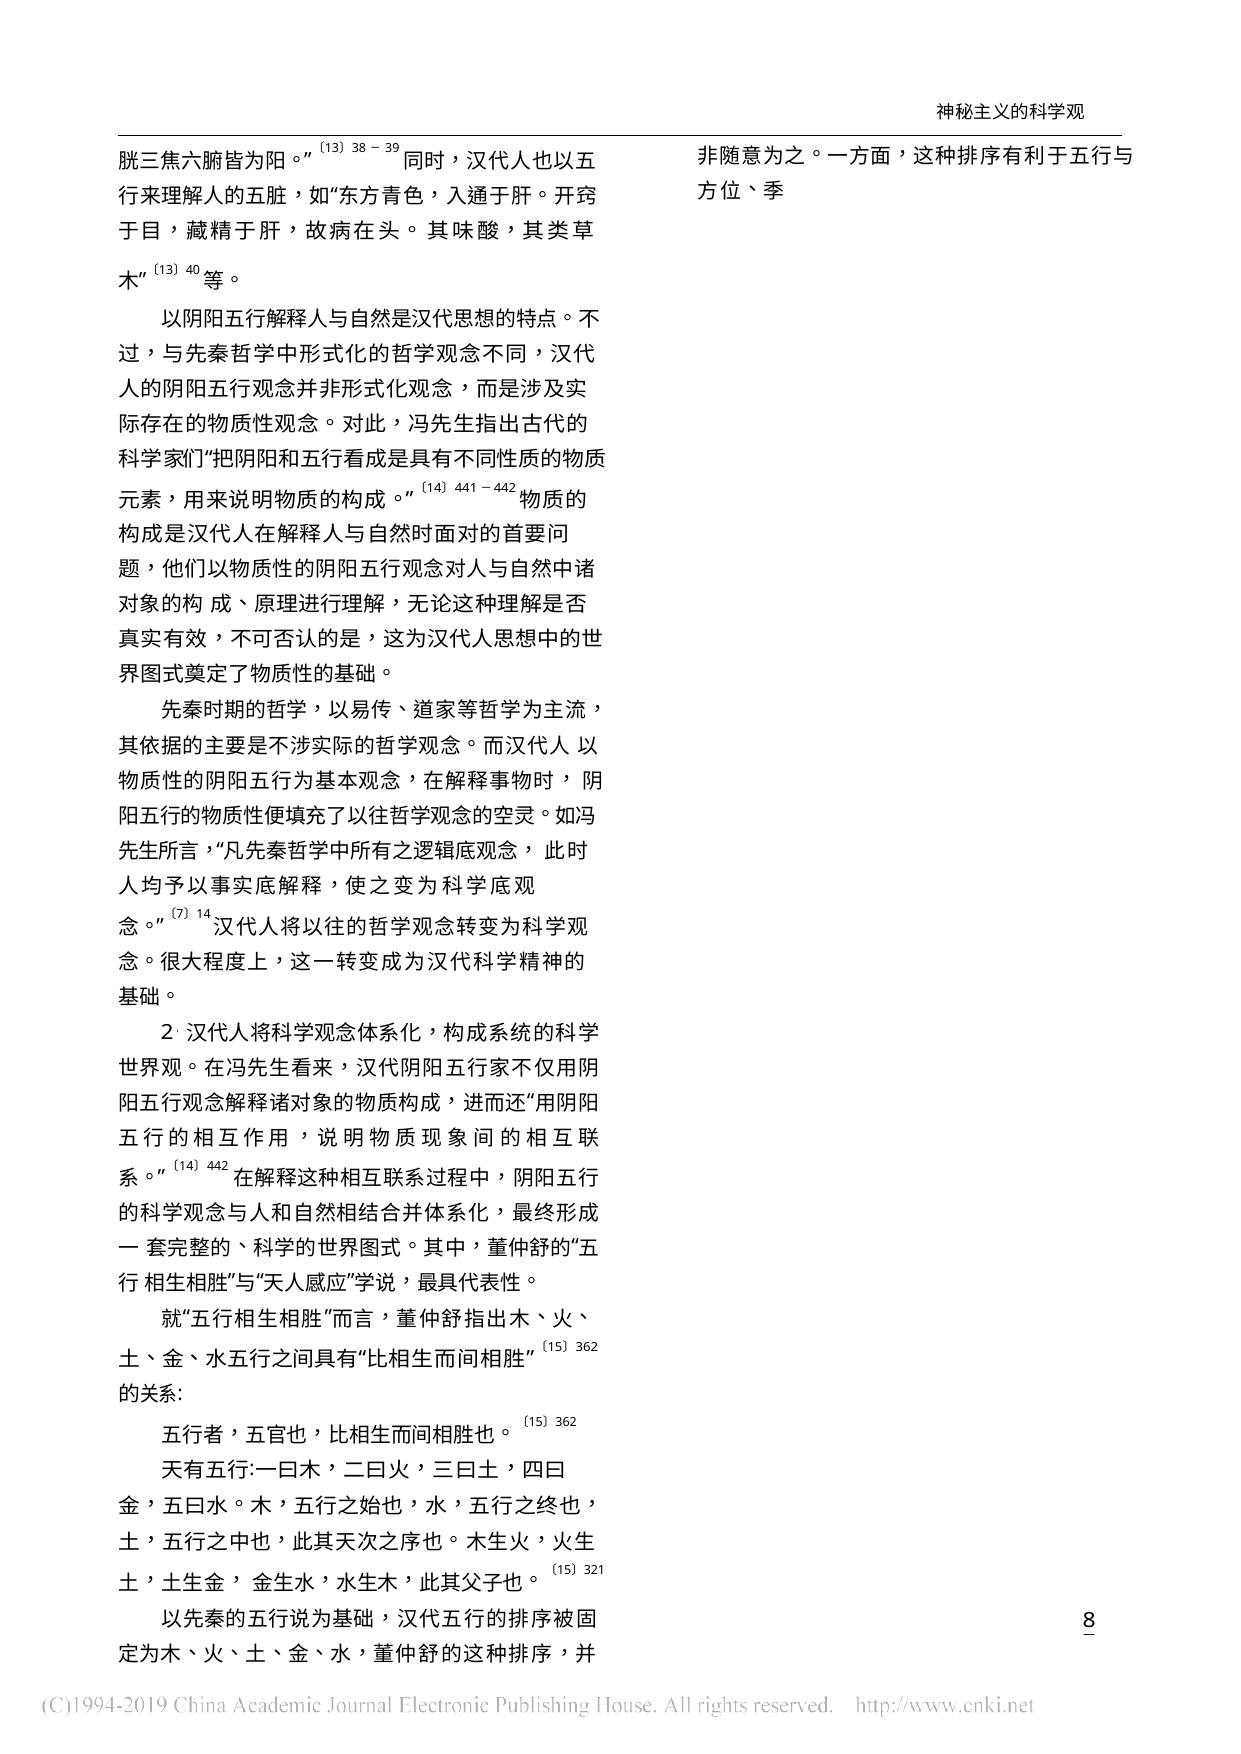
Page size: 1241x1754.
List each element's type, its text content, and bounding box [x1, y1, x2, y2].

text 先秦时期的哲学，以易传、道家等哲学为主流， 其依据的主要是不涉实际的哲学观念。而汉代人 以物质性的阴阳五行为基本观念，在解释事物时， 阴阳五行的物质性便填充了以往哲学观念的空灵。如冯先生所言，“凡先秦哲学中所有之逻辑底观念， 此时人均予以事实底解释，使之变为科学底观 念。”〔7〕14 汉代人将以往的哲学观念转变为科学观 念。很大程度上，这一转变成为汉代科学精神的 基础。 [118, 694, 608, 1011]
text 以先秦的五行说为基础，汉代五行的排序被固定为木、火、土、金、水，董仲舒的这种排序，并非随意为之。一方面，这种排序有利于五行与方位、季 [118, 1603, 597, 1668]
text 以阴阳五行解释人与自然是汉代思想的特点。不过，与先秦哲学中形式化的哲学观念不同，汉代人的阴阳五行观念并非形式化观念，而是涉及实际存在的物质性观念。对此，冯先生指出古代的科学家们“把阴阳和五行看成是具有不同性质的物质元素，用来说明物质的构成。”〔14〕441 － 442 物质的构成是汉代人在解释人与自然时面对的首要问题，他们以物质性的阴阳五行观念对人与自然中诸对象的构 成、原理进行理解，无论这种理解是否真实有效，不可否认的是，这为汉代人思想中的世界图式奠定了物质性的基础。 [118, 303, 608, 688]
picture [42, 1696, 832, 1717]
text 以先秦的五行说为基础，汉代五行的排序被固定为木、火、土、金、水，董仲舒的这种排序，并非随意为之。一方面，这种排序有利于五行与方位、季 [698, 139, 1135, 204]
text 神秘主义的科学观 [31, 100, 1085, 124]
text 胱三焦六腑皆为阳。”〔13〕38 － 39 同时，汉代人也以五行来理解人的五脏，如“东方青色，入通于肝。开窍于目，藏 精 于 肝，故 病 在 头。 其 味 酸，其 类 草木”〔13〕40 等。 [118, 139, 597, 295]
text 就“五行相生相胜”而言，董仲舒指出木、火、土、金、水五行之间具有“比相生而间相胜”〔15〕362 的关系: [118, 1302, 608, 1408]
text 五行者，五官也，比相生而间相胜也。〔15〕362 [162, 1413, 607, 1448]
picture [855, 1696, 1034, 1717]
text 2． 汉代人将科学观念体系化，构成系统的科学世界观。在冯先生看来，汉代阴阳五行家不仅用阴阳五行观念解释诸对象的物质构成，进而还“用阴阳五行的相互作用，说明物质现象间的相互联系。”〔14〕442 在解释这种相互联系过程中，阴阳五行的科学观念与人和自然相结合并体系化，最终形成一 套完整的、科学的世界图式。其中，董仲舒的“五行 相生相胜”与“天人感应”学说，最具代表性。 [118, 1017, 599, 1296]
text 天有五行: 一曰木，二曰火，三曰土，四曰金，五曰水。木，五行之始也，水，五行之终也，土，五行之中也，此其天次之序也。木生火，火生土，土生金， 金生水，水生木，此其父子也。〔15〕321 [118, 1453, 607, 1596]
